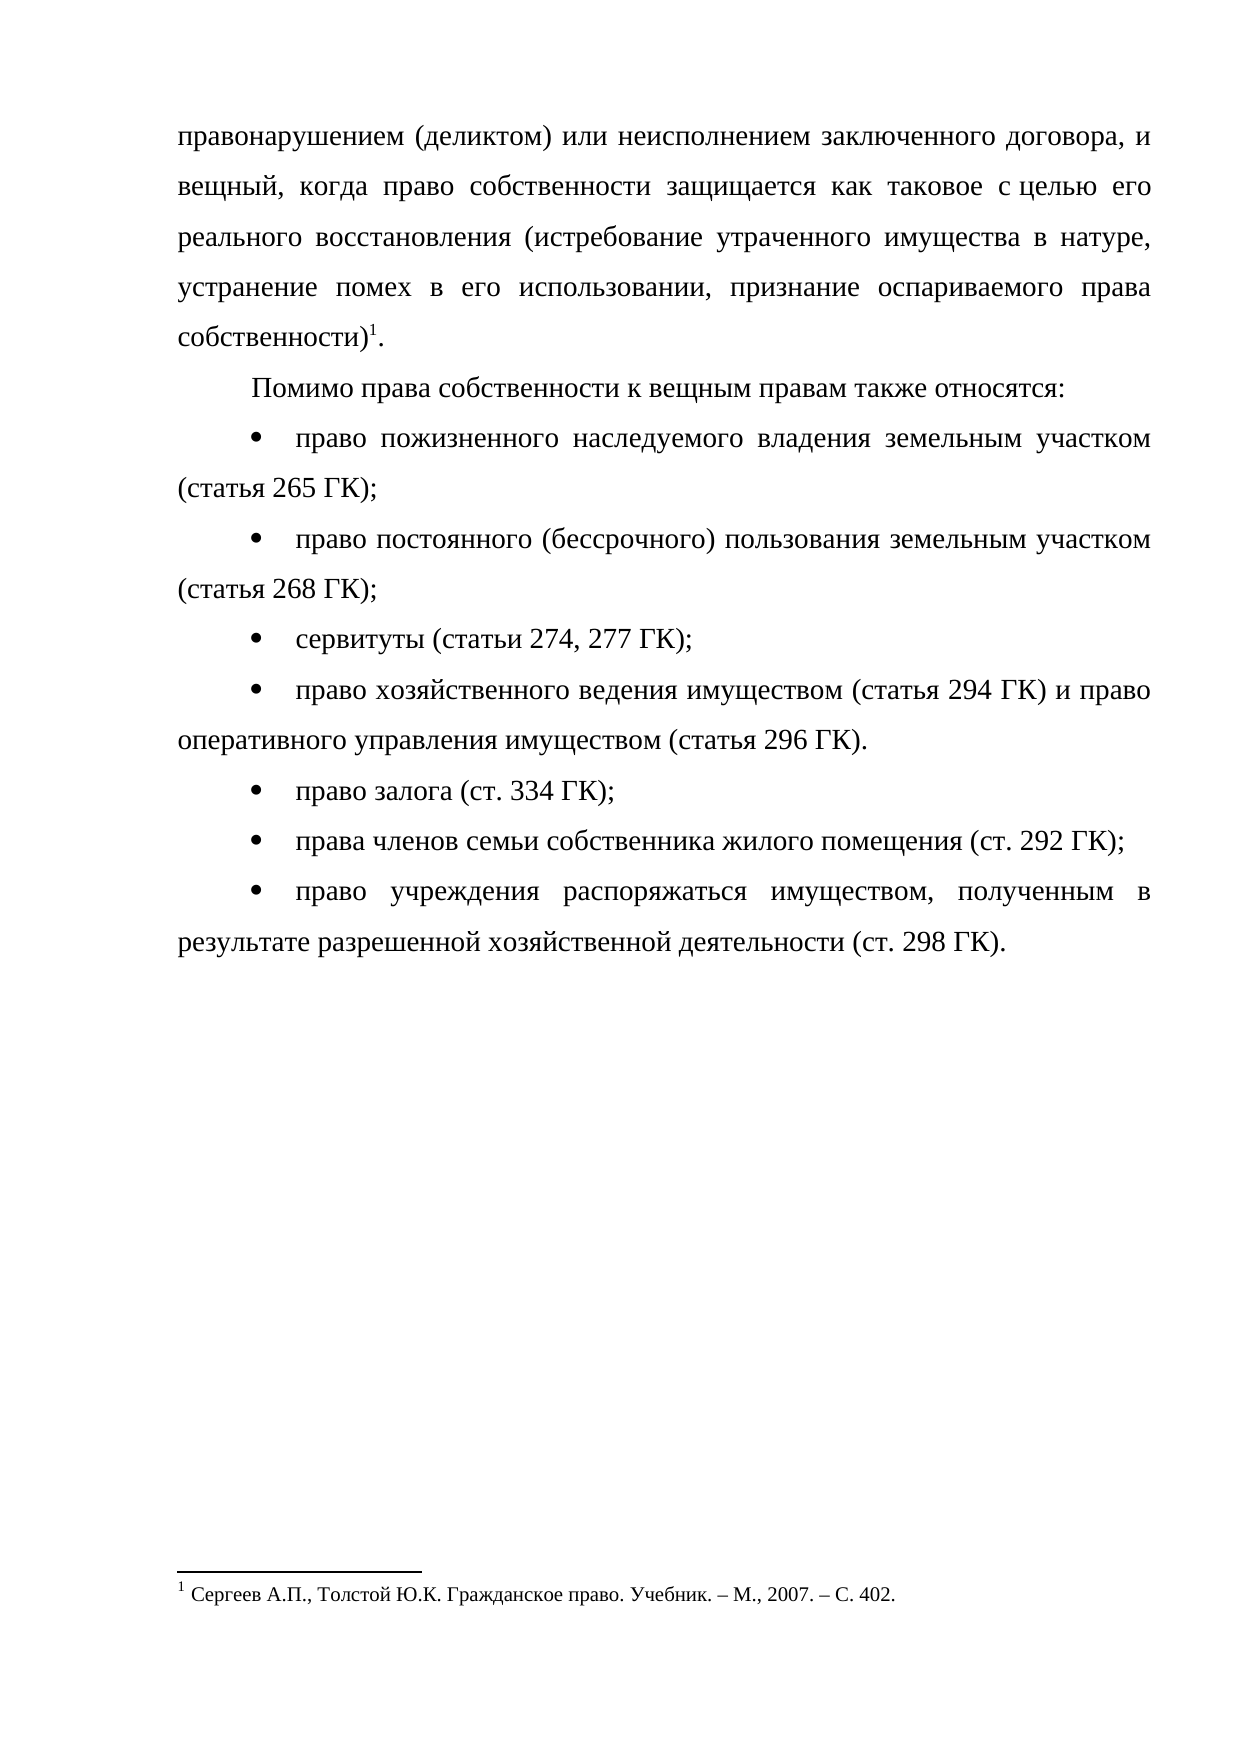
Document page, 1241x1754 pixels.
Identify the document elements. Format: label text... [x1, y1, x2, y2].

list права членов семьи собственника жилого помещения (ст. 292 ГК); [177, 823, 1152, 857]
list право залога (ст. 334 ГК); [177, 773, 1152, 806]
list право учреждения распоряжаться имуществом, полученным в результате разрешенной хозяйственной деятельности (ст. 298 ГК). [177, 873, 1152, 957]
list право хозяйственного ведения имуществом (статья 294 ГК) и право оперативного управления имуществом (статья 296 ГК). [177, 672, 1152, 756]
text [177, 118, 1152, 353]
text Помимо права собственности к вещным правам также относятся: [177, 370, 1152, 403]
list право постоянного (бессрочного) пользования земельным участком (статья 268 ГК); [177, 521, 1152, 605]
list сервитуты (статьи 274, 277 ГК); [177, 621, 1152, 655]
list право пожизненного наследуемого владения земельным участком (статья 265 ГК); [177, 420, 1152, 504]
